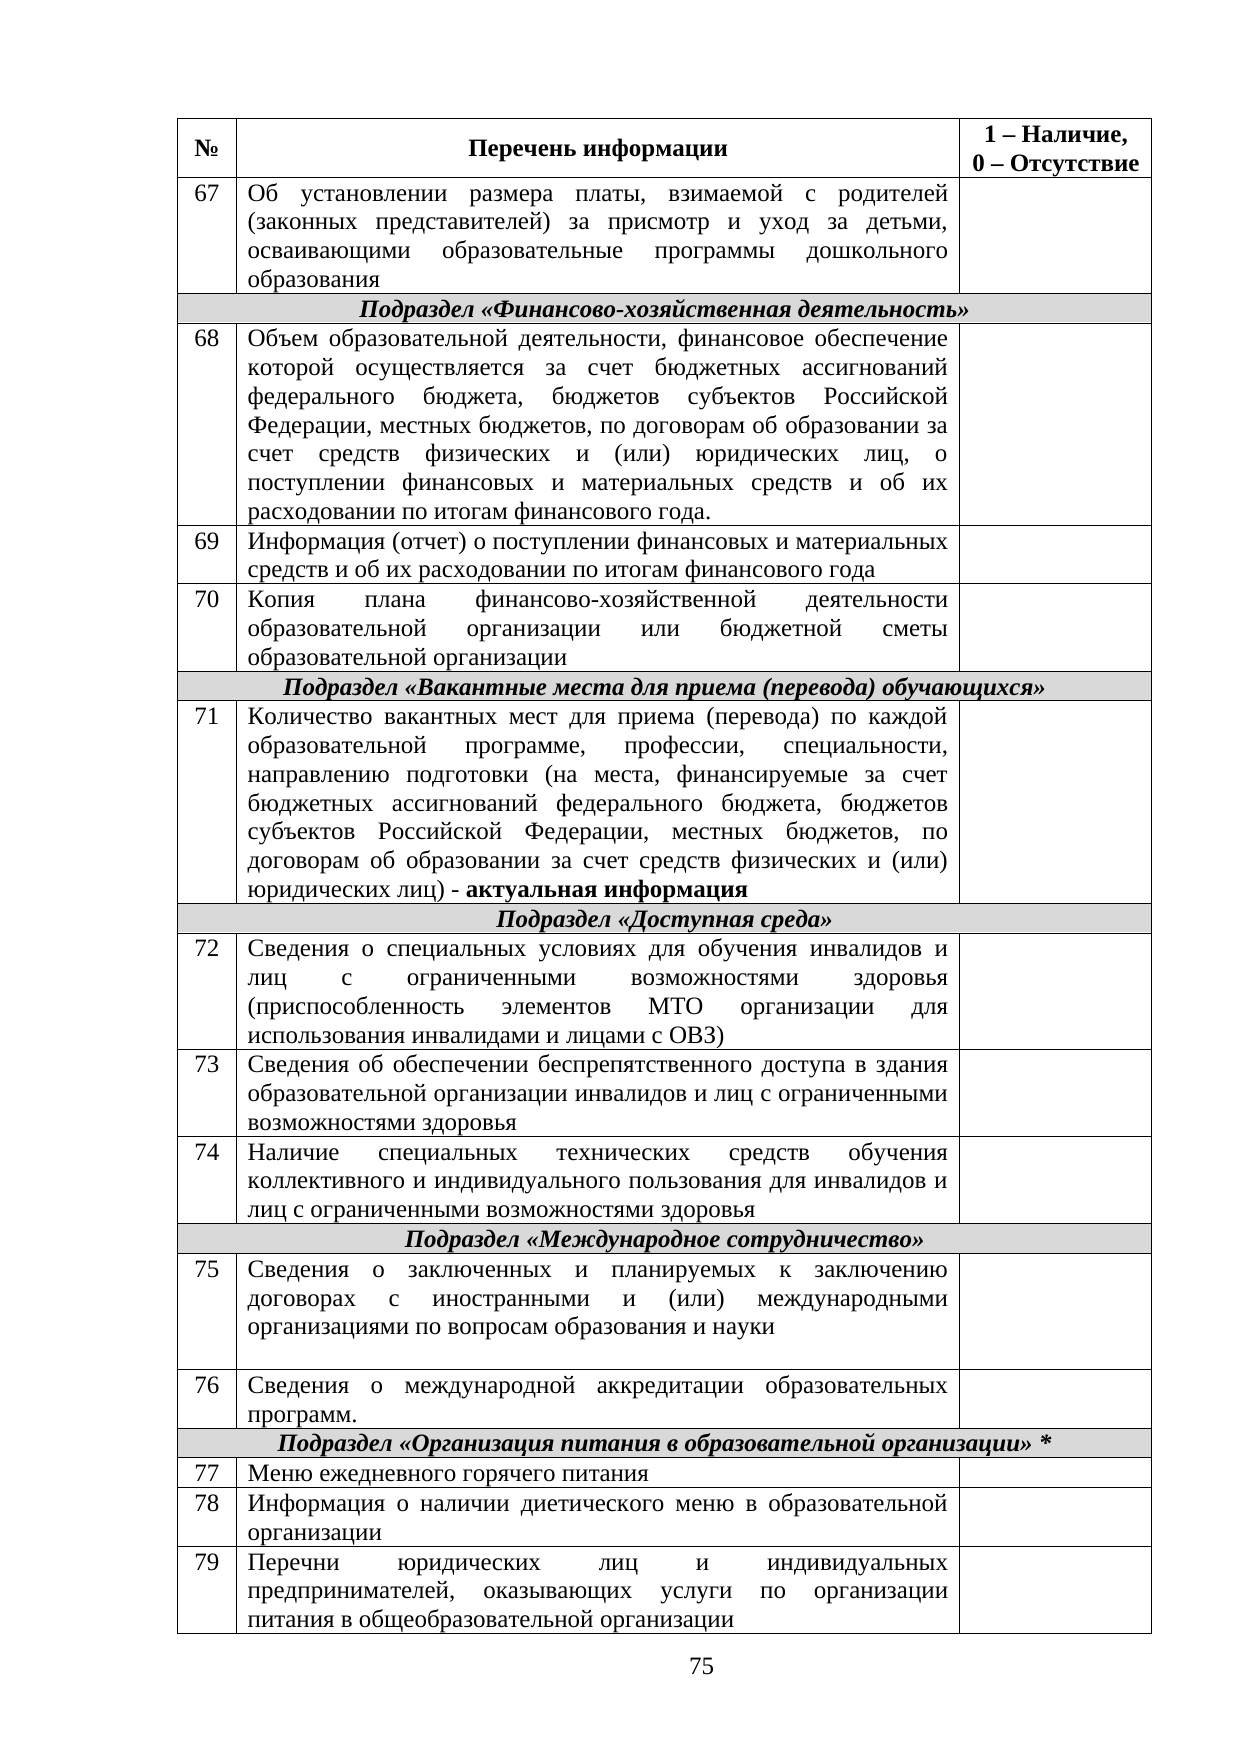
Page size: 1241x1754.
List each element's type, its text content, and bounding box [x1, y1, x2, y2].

table_cell 72 [178, 934, 236, 1048]
table_cell 77 [178, 1458, 236, 1487]
table_cell [960, 1137, 1151, 1223]
table_cell [960, 701, 1151, 903]
table_cell [960, 934, 1151, 1048]
table_header Перечень информации [237, 119, 959, 177]
table_cell [960, 1370, 1151, 1427]
table_cell 70 [178, 584, 236, 671]
table_cell Сведения о международной аккредитации образовательных программ. [237, 1370, 959, 1427]
table_cell 68 [178, 324, 236, 525]
table_cell Копия плана финансово-хозяйственной деятельности образовательной организации или бюджетной сметы образовательной организации [237, 584, 959, 671]
table_cell Подраздел «Вакантные места для приема (перевода) обучающихся» [178, 672, 1151, 700]
table_cell Объем образовательной деятельности, финансовое обеспечение которой осуществляется за счет бюджетных ассигнований федерального бюджета, бюджетов субъектов Российской Федерации, местных бюджетов, по договорам об образовании за счет средств физических и (или) юридических лиц, о поступлении финансовых и материальных средств и об их расходовании по итогам финансового года. [237, 324, 959, 525]
table_cell 79 [178, 1547, 236, 1633]
table_cell Информация (отчет) о поступлении финансовых и материальных средств и об их расходовании по итогам финансового года [237, 526, 959, 583]
table_cell [960, 178, 1151, 293]
table_cell [960, 1488, 1151, 1546]
table_cell Подраздел «Доступная среда» [178, 904, 1151, 932]
table_cell Сведения об обеспечении беспрепятственного доступа в здания образовательной организации инвалидов и лиц с ограниченными возможностями здоровья [237, 1050, 959, 1136]
table_cell Об установлении размера платы, взимаемой с родителей (законных представителей) за присмотр и уход за детьми, осваивающими образовательные программы дошкольного образования [237, 178, 959, 293]
table_cell 74 [178, 1137, 236, 1223]
table_cell Сведения о заключенных и планируемых к заключению договорах с иностранными и (или) международными организациями по вопросам образования и науки [237, 1254, 959, 1369]
table_cell Подраздел «Финансово-хозяйственная деятельность» [178, 294, 1151, 322]
table_cell Подраздел «Международное сотрудничество» [178, 1224, 1151, 1253]
table_cell Меню ежедневного горячего питания [237, 1458, 959, 1487]
table_cell [960, 1254, 1151, 1369]
table_cell Количество вакантных мест для приема (перевода) по каждой образовательной программе, профессии, специальности, направлению подготовки (на места, финансируемые за счет бюджетных ассигнований федерального бюджета, бюджетов субъектов Российской Федерации, местных бюджетов, по договорам об образовании за счет средств физических и (или) юридических лиц) - актуальная информация [237, 701, 959, 903]
table_cell 75 [178, 1254, 236, 1369]
table_cell 76 [178, 1370, 236, 1427]
table_cell Подраздел «Организация питания в образовательной организации» * [178, 1429, 1151, 1457]
table_cell 67 [178, 178, 236, 293]
table_cell Перечни юридических лиц и индивидуальных предпринимателей, оказывающих услуги по организации питания в общеобразовательной организации [237, 1547, 959, 1633]
table_cell [960, 324, 1151, 525]
table_cell [960, 526, 1151, 583]
table_cell Наличие специальных технических средств обучения коллективного и индивидуального пользования для инвалидов и лиц с ограниченными возможностями здоровья [237, 1137, 959, 1223]
table_cell [960, 1458, 1151, 1487]
table_cell 69 [178, 526, 236, 583]
table_cell Информация о наличии диетического меню в образовательной организации [237, 1488, 959, 1546]
table_cell 73 [178, 1050, 236, 1136]
table_cell [960, 1547, 1151, 1633]
table_header 1 – Наличие, 0 – Отсутствие [960, 119, 1151, 177]
table_cell 71 [178, 701, 236, 903]
table_cell [960, 1050, 1151, 1136]
table_header № [178, 119, 236, 177]
table_cell [960, 584, 1151, 671]
table_cell 78 [178, 1488, 236, 1546]
table_cell Сведения о специальных условиях для обучения инвалидов и лиц с ограниченными возможностями здоровья (приспособленность элементов МТО организации для использования инвалидами и лицами с ОВЗ) [237, 934, 959, 1048]
